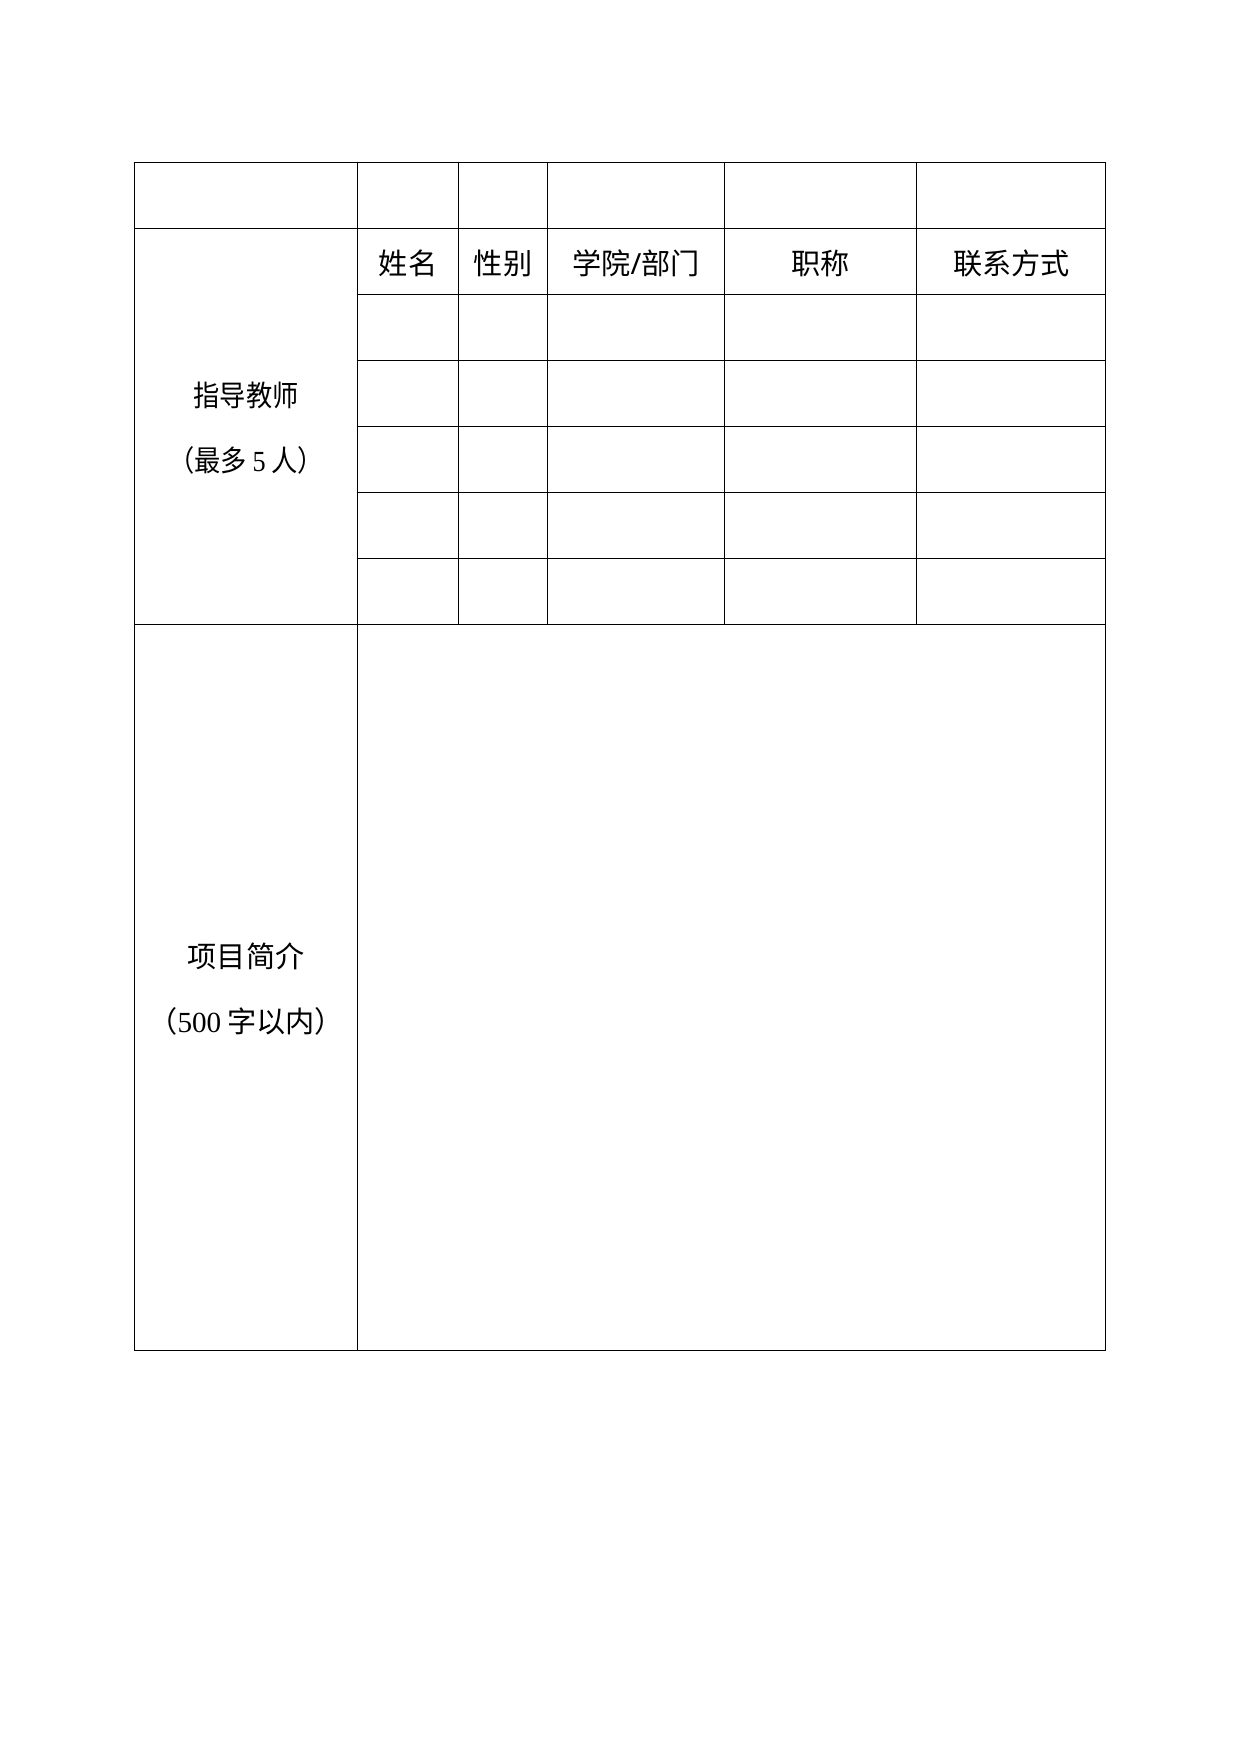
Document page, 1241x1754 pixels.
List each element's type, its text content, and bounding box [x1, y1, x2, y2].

table_cell 联系方式 [917, 229, 1105, 294]
table_cell 姓名 [358, 229, 458, 294]
table_cell [358, 559, 458, 624]
table_cell [548, 163, 724, 228]
table_cell [917, 559, 1105, 624]
table_cell 性别 [459, 229, 547, 294]
table_cell [548, 559, 724, 624]
table_cell [548, 361, 724, 426]
table_cell [917, 163, 1105, 228]
table_cell [358, 361, 458, 426]
table_cell [725, 163, 916, 228]
table_cell [725, 295, 916, 360]
table_cell [917, 295, 1105, 360]
table_cell [358, 295, 458, 360]
table_cell 学院/部门 [548, 229, 724, 294]
table_cell [917, 493, 1105, 558]
table_cell 职称 [725, 229, 916, 294]
table_cell [725, 559, 916, 624]
table_cell 指导教师 （最多5人） [135, 229, 357, 624]
table_cell [917, 361, 1105, 426]
table_cell [459, 559, 547, 624]
table_cell [459, 163, 547, 228]
table_cell [358, 427, 458, 492]
table_cell 项目简介 （500字以内） [135, 625, 357, 1349]
table_cell [358, 625, 1105, 1349]
table_cell [459, 295, 547, 360]
table_cell [459, 493, 547, 558]
table_cell [548, 295, 724, 360]
table_cell [459, 361, 547, 426]
table_cell [725, 427, 916, 492]
table_cell [459, 427, 547, 492]
table_cell [548, 427, 724, 492]
table_cell [358, 163, 458, 228]
table_cell [725, 361, 916, 426]
table_cell [917, 427, 1105, 492]
table_cell [548, 493, 724, 558]
table_cell [725, 493, 916, 558]
table_cell [358, 493, 458, 558]
